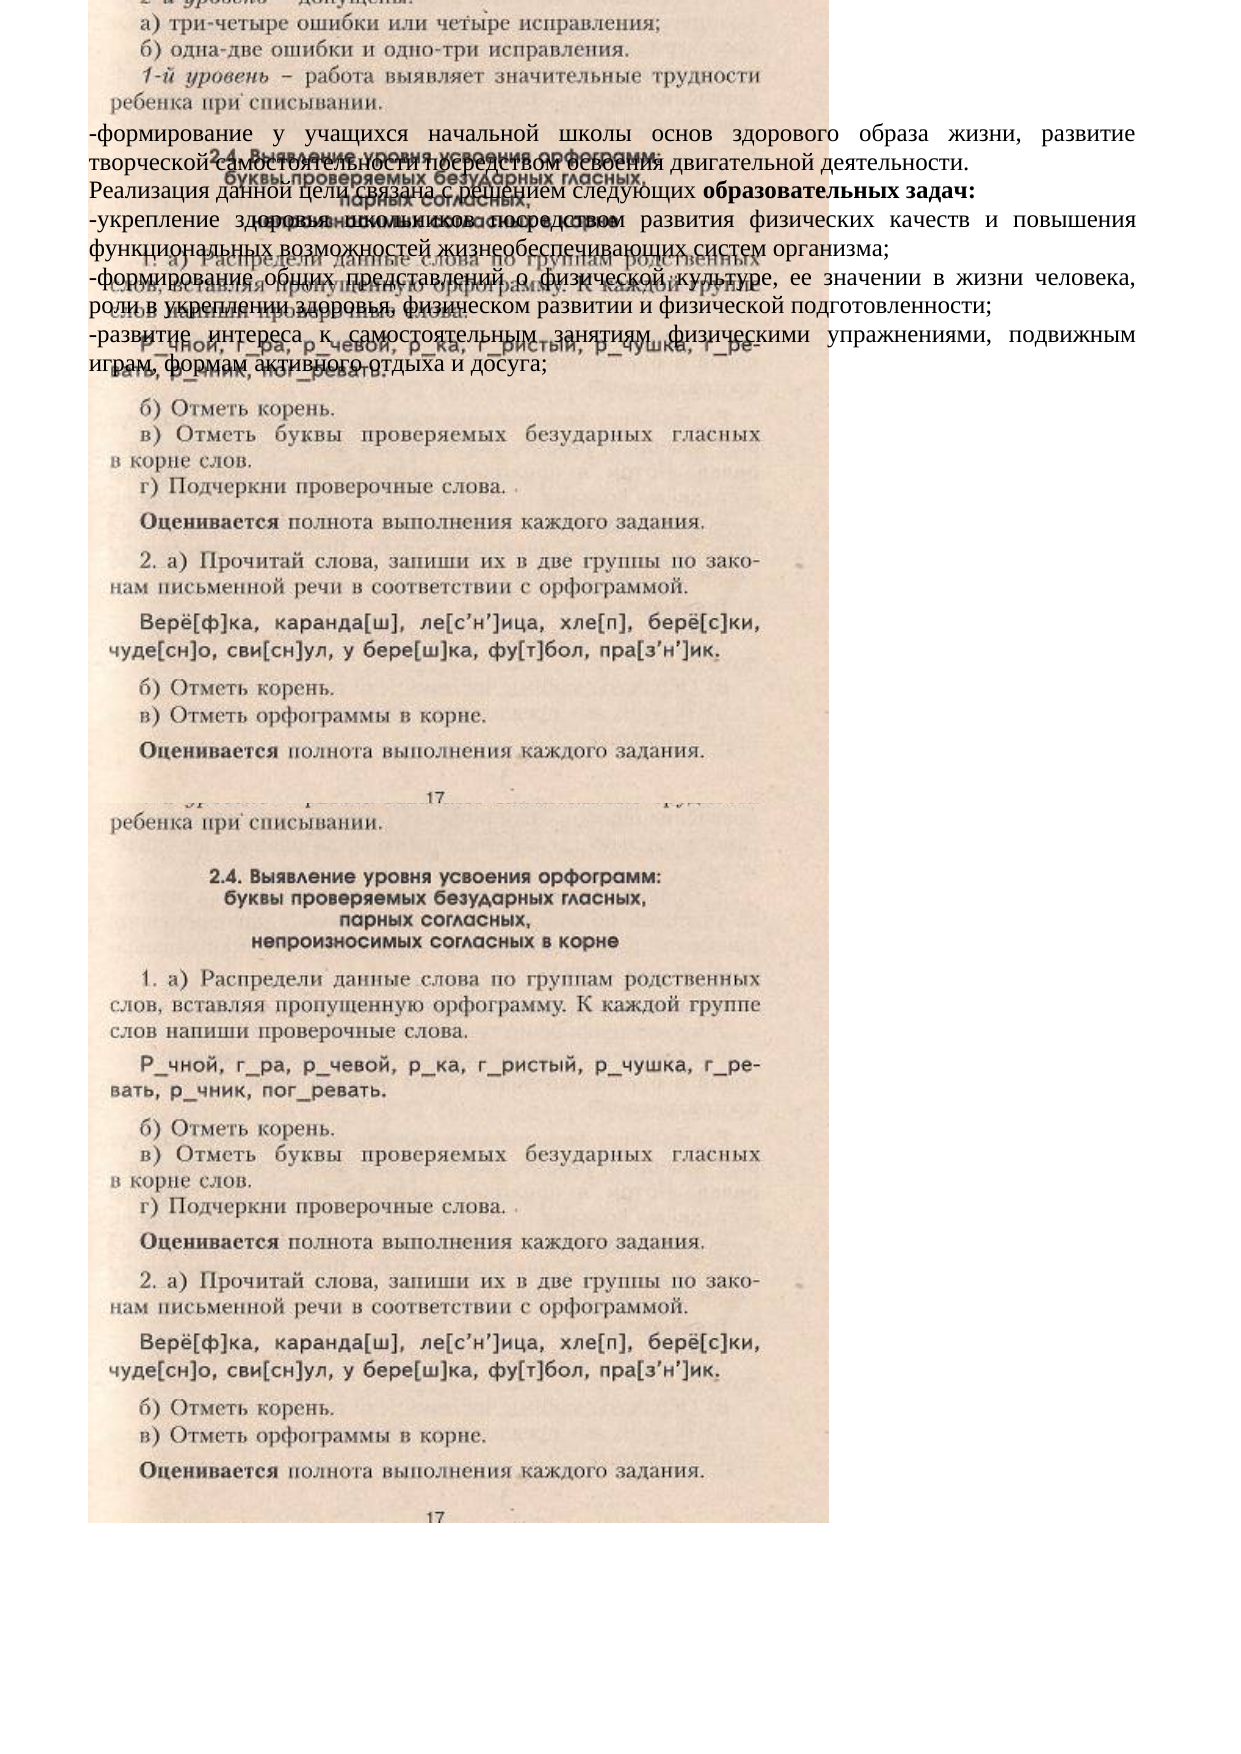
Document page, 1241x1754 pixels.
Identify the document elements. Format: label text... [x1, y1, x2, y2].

text Реализация данной цели связана с решением следующих образовательных задач: [88, 176, 1137, 204]
text -укрепление здоровья школьников посредством развития физических качеств и повышения функциональных возможностей жизнеобеспечивающих систем организма; [88, 204, 1137, 262]
picture [88, 0, 829, 118]
text -формирование у учащихся начальной школы основ здорового образа жизни, развитие творческой самостоятельности посредством освоения двигательной деятельности. [88, 118, 1137, 176]
text -формирование общих представлений о физической культуре, ее значении в жизни человека, роли в укреплении здоровья, физическом развитии и физической подготовленности; [88, 262, 1137, 319]
text -развитие интереса к самостоятельным занятиям физическими упражнениями, подвижным играм, формам активного отдыха и досуга; [88, 319, 1137, 377]
picture [88, 377, 829, 1523]
